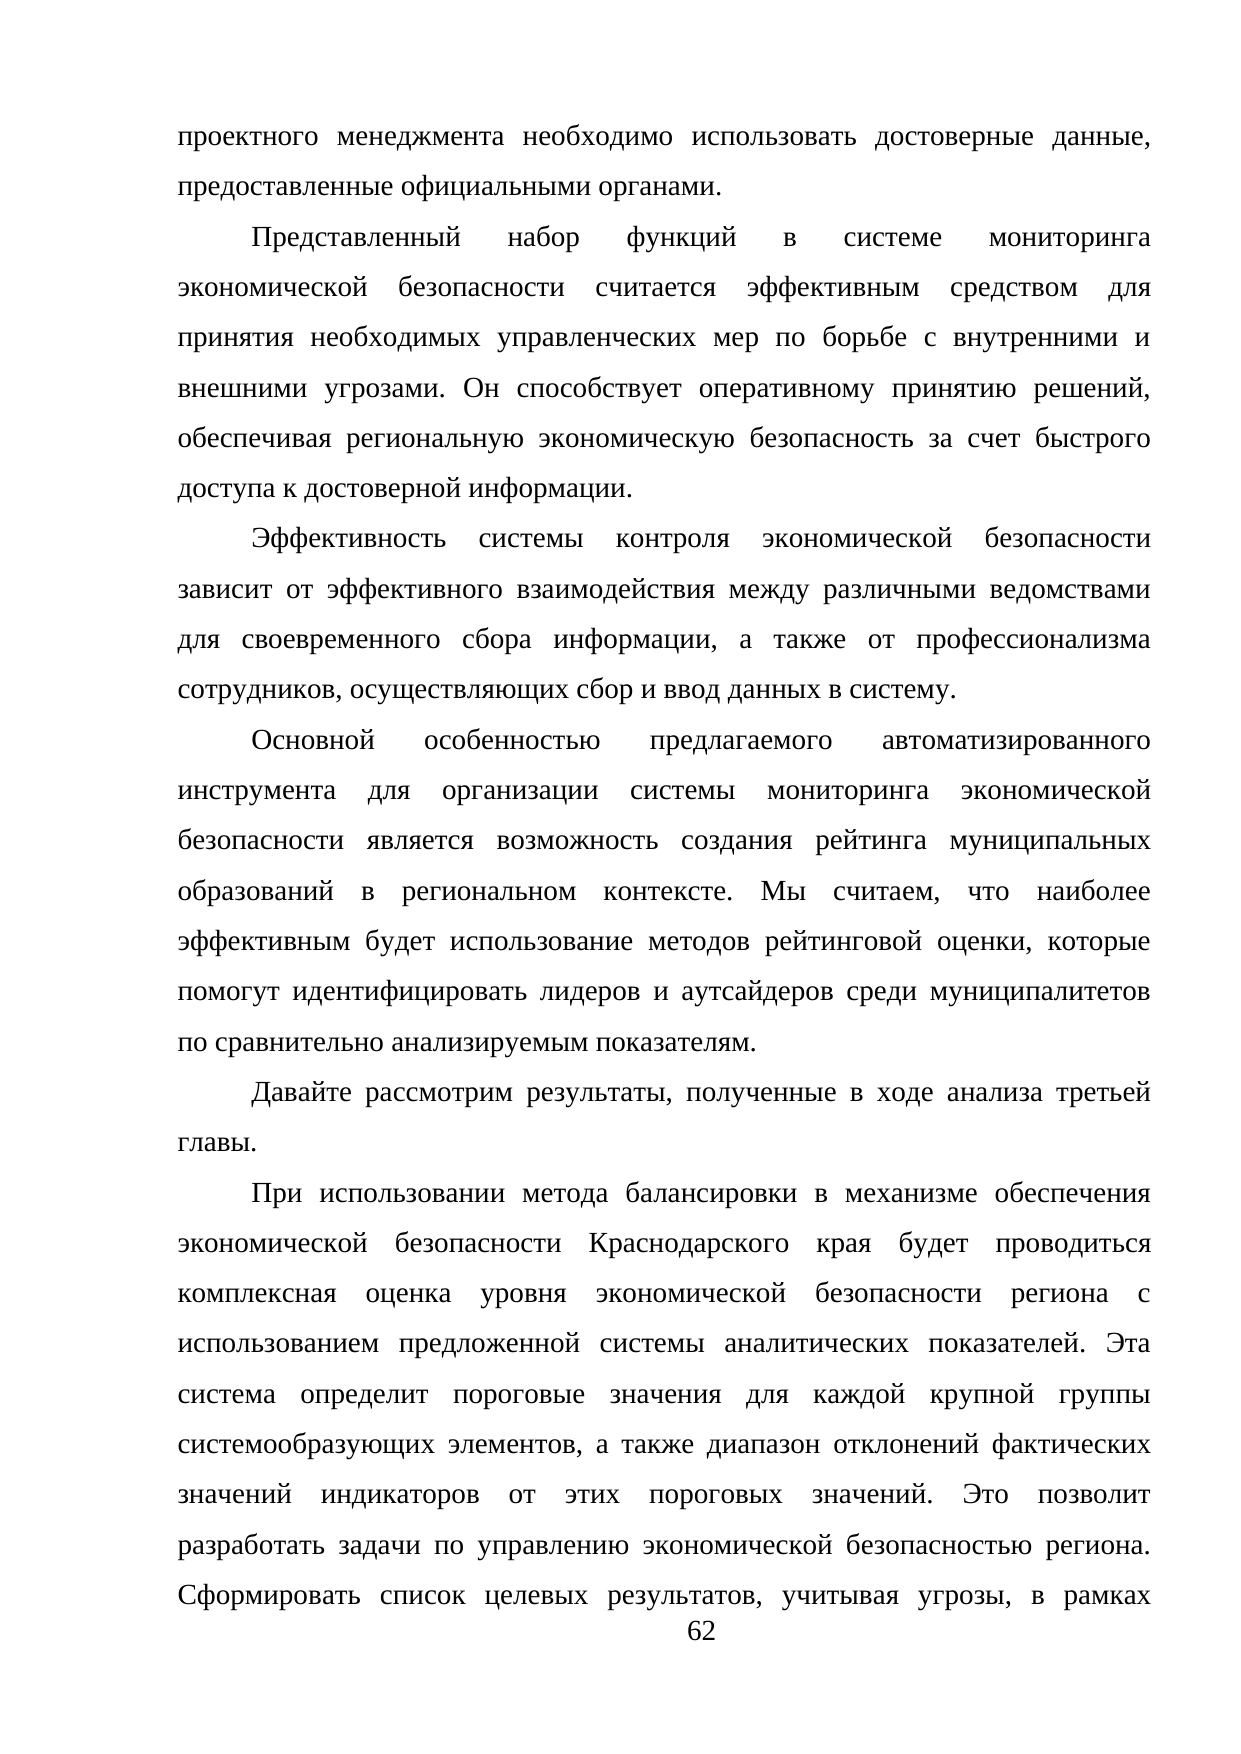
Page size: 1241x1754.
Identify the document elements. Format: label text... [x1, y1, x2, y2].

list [177, 1175, 1152, 1611]
list Эффективность системы контроля экономической безопасности зависит от эффективного взаимодействия между различными ведомствами для своевременного сбора информации, а также от профессионализма сотрудников, осуществляющих сбор и ввод данных в систему. [177, 521, 1152, 705]
list Представленный набор функций в системе мониторинга экономической безопасности считается эффективным средством для принятия необходимых управленческих мер по борьбе с внутренними и внешними угрозами. Он способствует оперативному принятию решений, обеспечивая региональную экономическую безопасность за счет быстрого доступа к достоверной информации. [177, 219, 1152, 504]
list Основной особенностью предлагаемого автоматизированного инструмента для организации системы мониторинга экономической безопасности является возможность создания рейтинга муниципальных образований в региональном контексте. Мы считаем, что наиболее эффективным будет использование методов рейтинговой оценки, которые помогут идентифицировать лидеров и аутсайдеров среди муниципалитетов по сравнительно анализируемым показателям. [177, 722, 1152, 1057]
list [177, 118, 1152, 202]
list Давайте рассмотрим результаты, полученные в ходе анализа третьей главы. [177, 1074, 1152, 1158]
